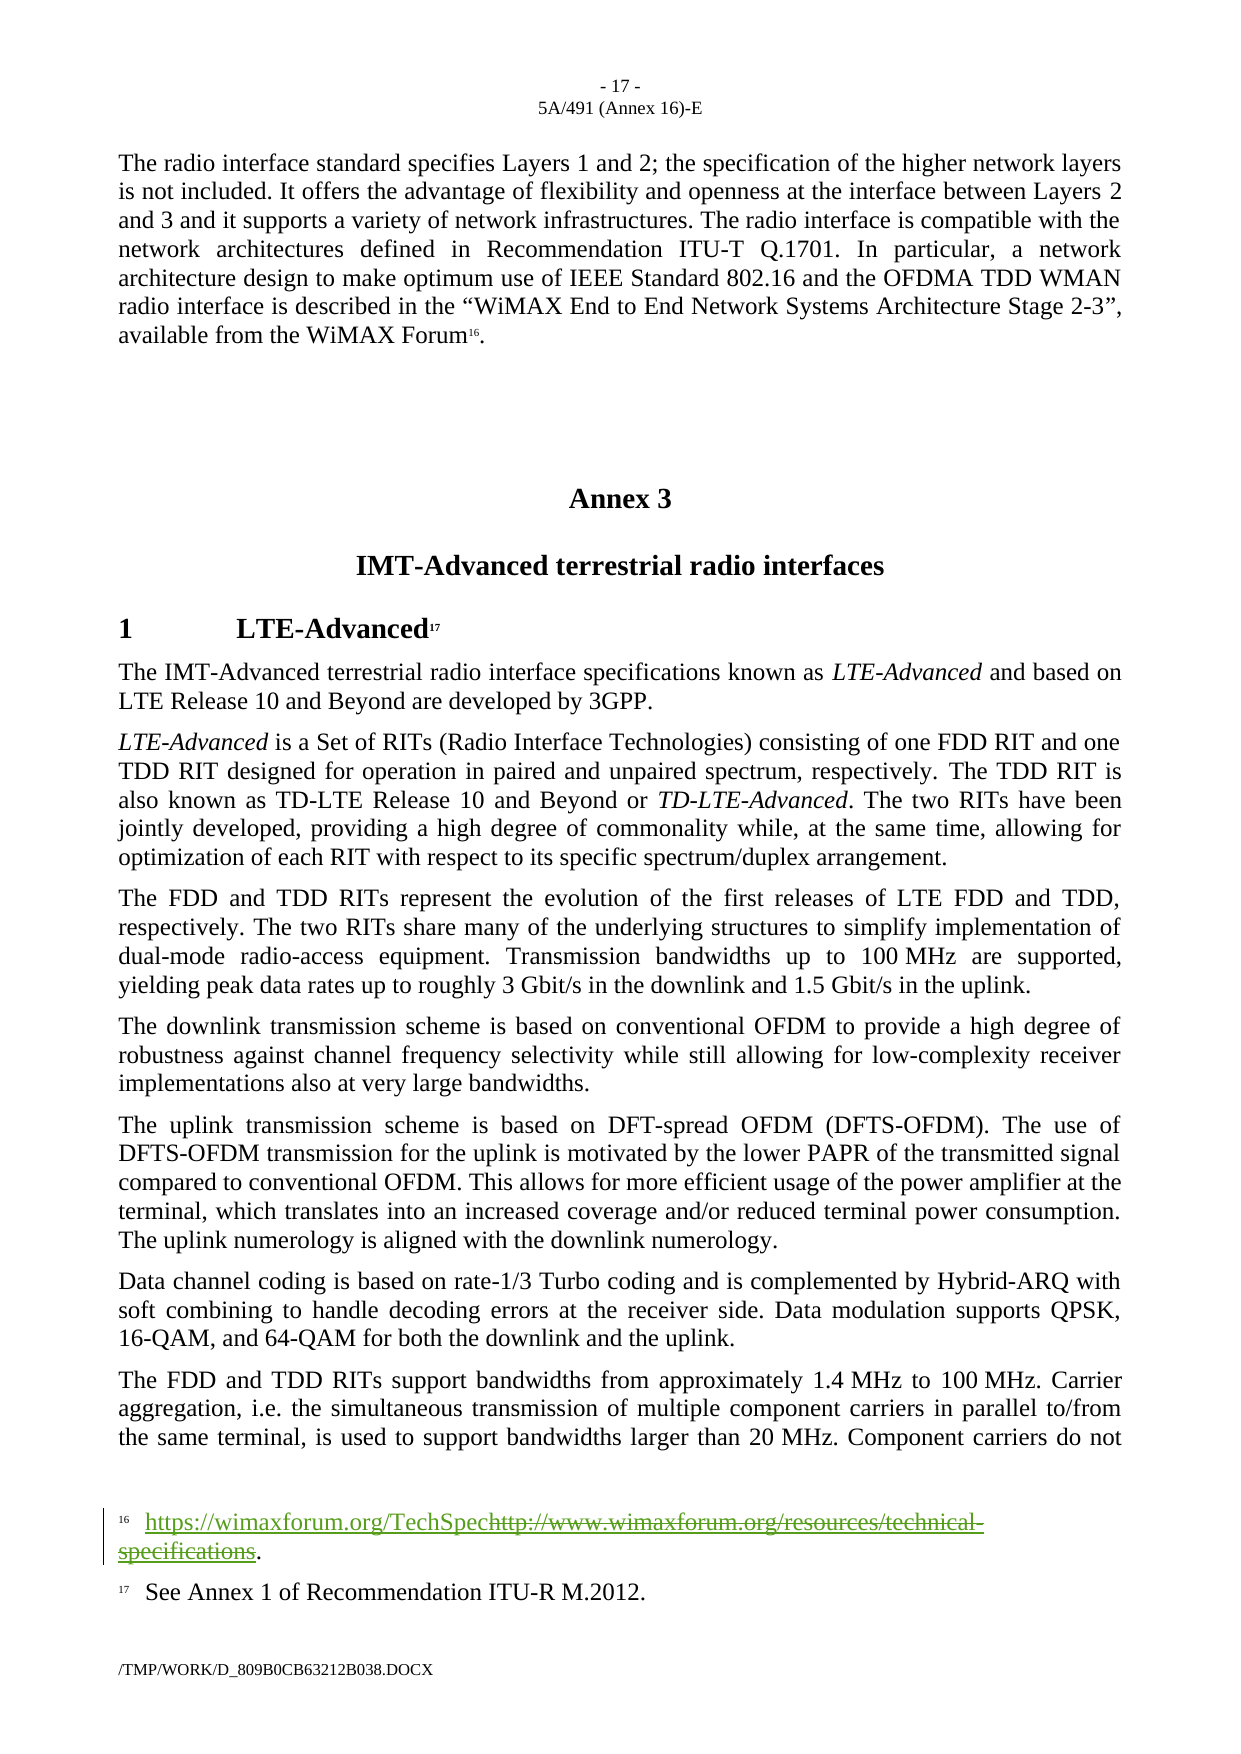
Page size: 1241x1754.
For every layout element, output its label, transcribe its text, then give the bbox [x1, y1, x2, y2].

text The IMT-Advanced terrestrial radio interface specifications known as LTE-Advanced and based on LTE Release 10 and Beyond are developed by 3GPP. [118, 657, 1122, 715]
text LTE-Advanced is a Set of RITs (Radio Interface Technologies) consisting of one FDD RIT and one TDD RIT designed for operation in paired and unpaired spectrum, respectively. The TDD RIT is also known as TD-LTE Release 10 and Beyond or TD-LTE-Advanced. The two RITs have been jointly developed, providing a high degree of commonality while, at the same time, allowing for optimization of each RIT with respect to its specific spectrum/duplex arrangement. [118, 727, 1122, 871]
text The radio interface standard specifies Layers 1 and 2; the specification of the higher network layers is not included. It offers the advantage of flexibility and openness at the interface between Layers 2 and 3 and it supports a variety of network infrastructures. The radio interface is compatible with the network architectures defined in Recommendation ITU-T Q.1701. In particular, a network architecture design to make optimum use of IEEE Standard 802.16 and the OFDMA TDD WMAN radio interface is described in the “WiMAX End to End Network Systems Architecture Stage 2-3”, available from the WiMAX Forum. [118, 148, 1122, 349]
title Annex 3 IMT-Advanced terrestrial radio interfaces [118, 481, 1122, 582]
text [118, 1365, 1122, 1451]
text The uplink transmission scheme is based on DFT-spread OFDM (DFTS-OFDM). The use of DFTS-OFDM transmission for the uplink is motivated by the lower PAPR of the transmitted signal compared to conventional OFDM. This allows for more efficient usage of the power amplifier at the terminal, which translates into an increased coverage and/or reduced terminal power consumption. The uplink numerology is aligned with the downlink numerology. [118, 1110, 1122, 1253]
text The FDD and TDD RITs represent the evolution of the first releases of LTE FDD and TDD, respectively. The two RITs share many of the underlying structures to simplify implementation of dual-mode radio-access equipment. Transmission bandwidths up to 100 MHz are supported, yielding peak data rates up to roughly 3 Gbit/s in the downlink and 1.5 Gbit/s in the uplink. [118, 883, 1122, 998]
subtitle 1 LTE-Advanced [118, 611, 1122, 645]
text Data channel coding is based on rate-1/3 Turbo coding and is complemented by Hybrid-ARQ with soft combining to handle decoding errors at the receiver side. Data modulation supports QPSK, 16-QAM, and 64-QAM for both the downlink and the uplink. [118, 1266, 1122, 1352]
text The downlink transmission scheme is based on conventional OFDM to provide a high degree of robustness against channel frequency selectivity while still allowing for low-complexity receiver implementations also at very large bandwidths. [118, 1011, 1122, 1097]
